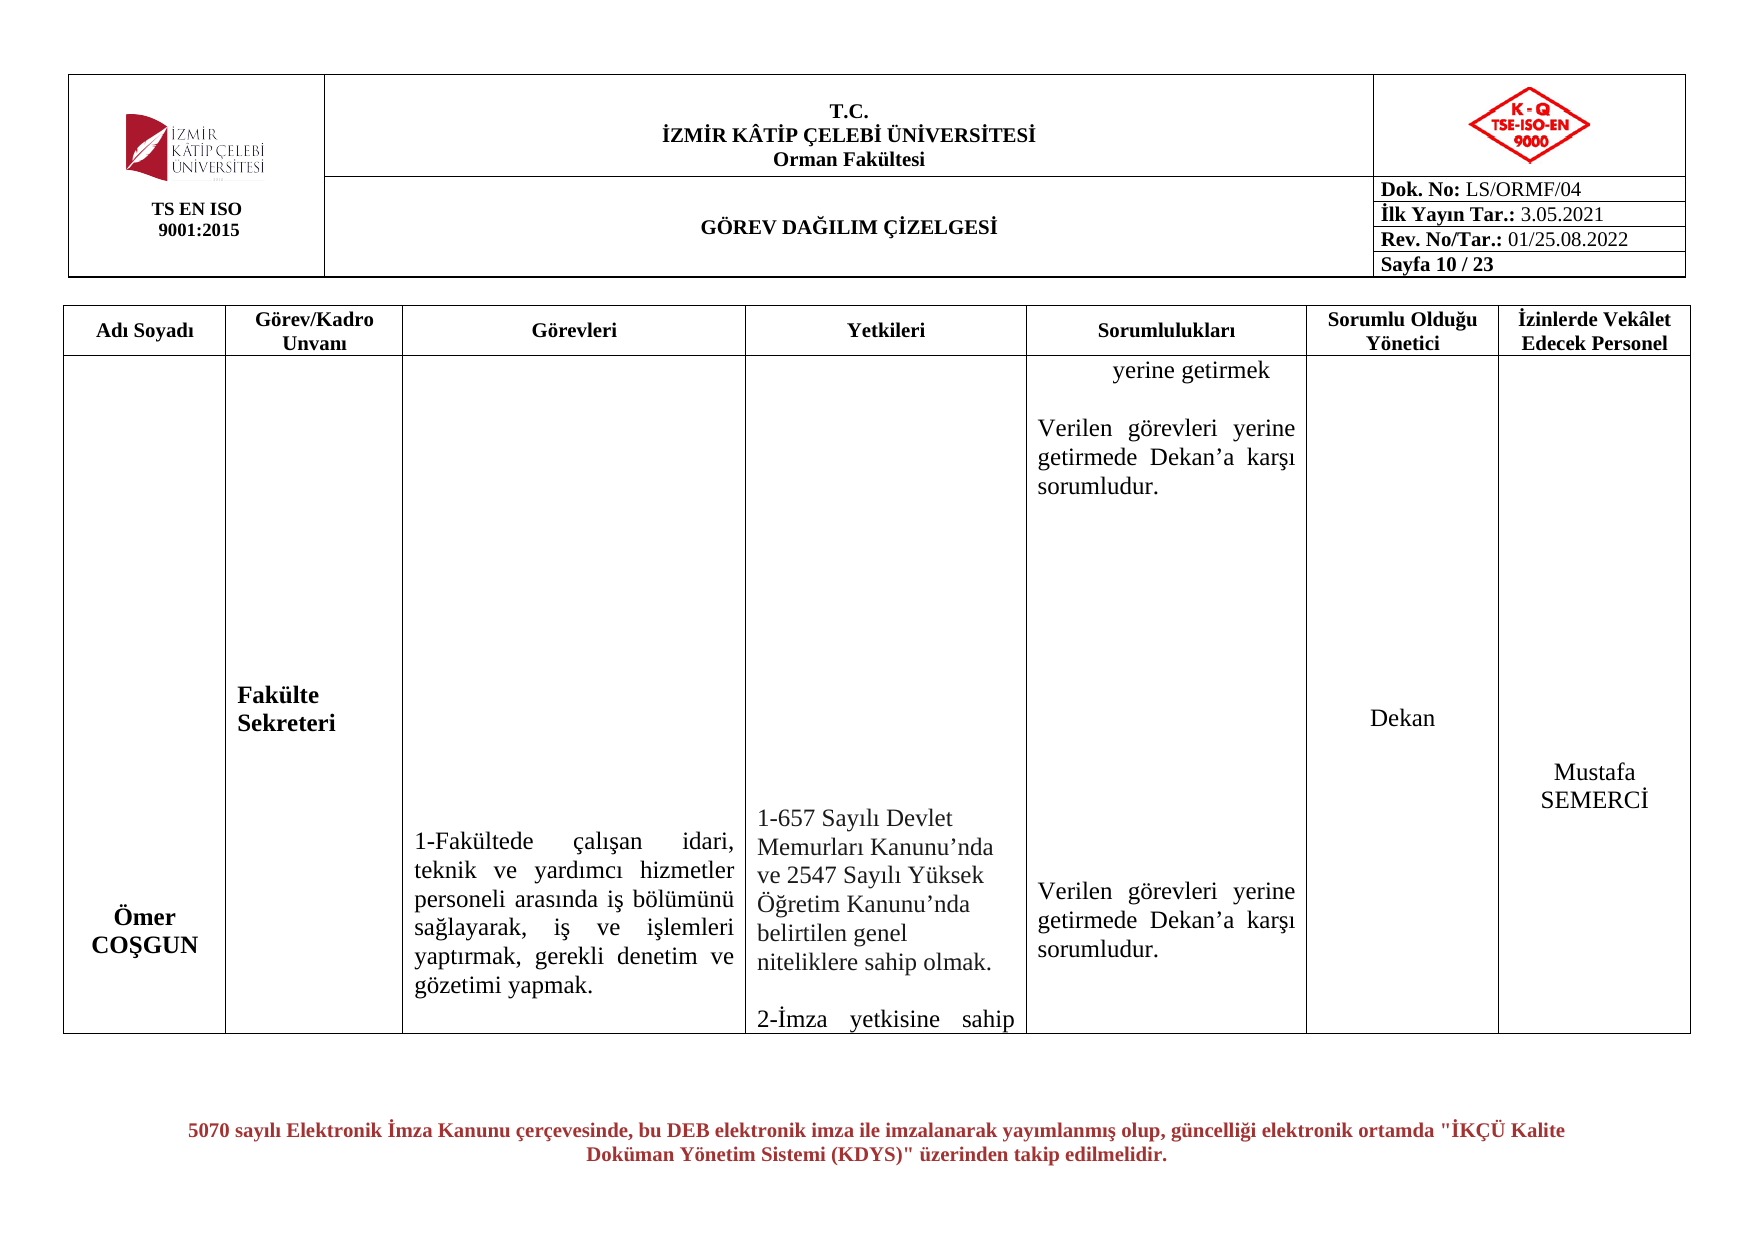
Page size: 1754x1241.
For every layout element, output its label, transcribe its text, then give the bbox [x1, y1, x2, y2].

table_header İzinlerde Vekâlet Edecek Personel [1499, 306, 1690, 354]
table_header Yetkileri [746, 306, 1026, 354]
table_header Adı Soyadı [64, 306, 225, 354]
table_cell Rektör Dekan Dekan Dekan Dekan/Fakülte Sekreteri Dekan/Fakülte Sekreteri Dekan/Fakülte Sekreteri Dekan/Fakülte Sekreteri [1307, 356, 1498, 1033]
table_header Görevleri [403, 306, 745, 354]
table_header Sorumlu Olduğu Yönetici [1307, 306, 1498, 354]
picture [112, 103, 282, 198]
table_header Sorumlulukları [1027, 306, 1306, 354]
picture [1468, 87, 1591, 164]
table_header Görev/Kadro Unvanı [226, 306, 402, 354]
